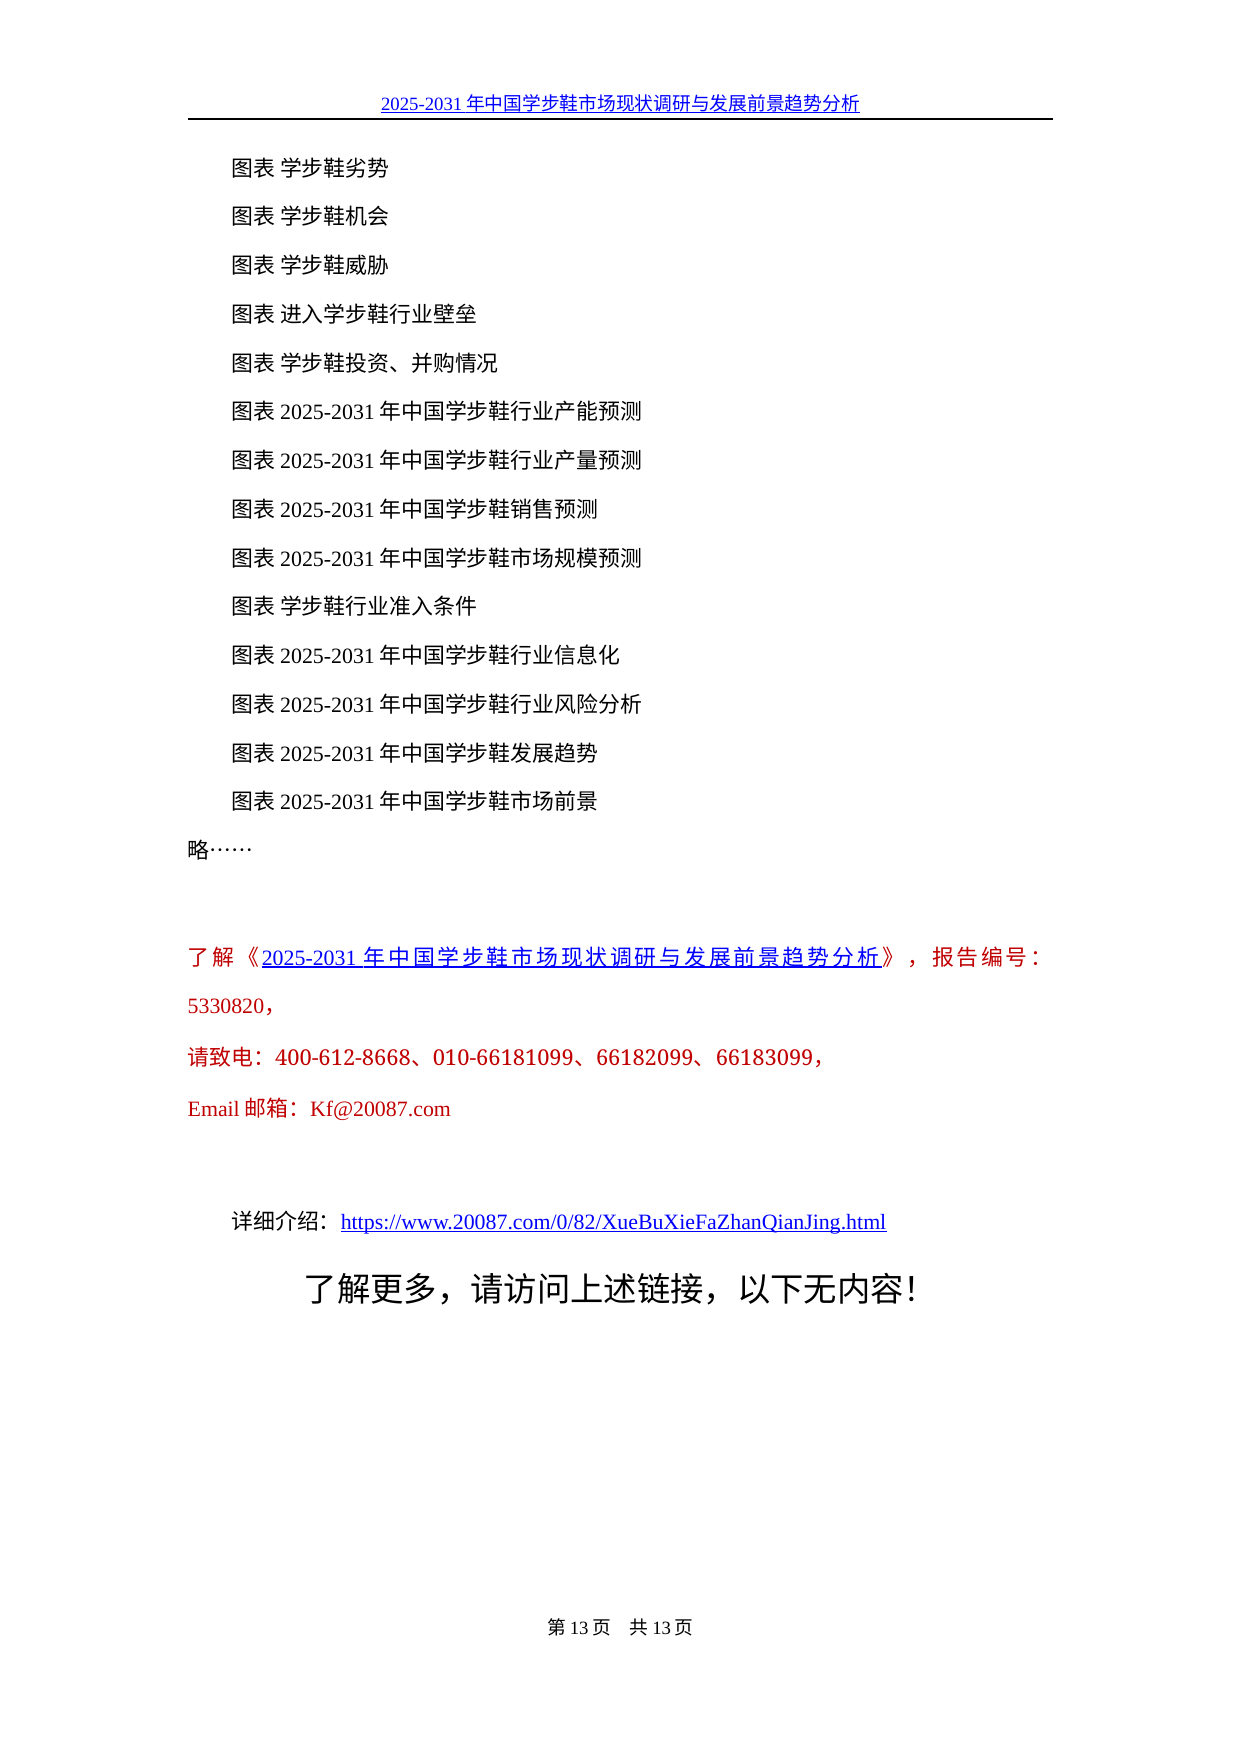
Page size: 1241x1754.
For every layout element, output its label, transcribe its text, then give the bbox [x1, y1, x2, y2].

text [187, 150, 1053, 865]
text 了解《2025-2031年中国学步鞋市场现状调研与发展前景趋势分析》，报告编号：5330820， [187, 939, 1053, 1020]
text Email邮箱：Kf@20087.com [187, 1091, 1053, 1123]
title 了解更多，请访问上述链接，以下无内容！ [187, 1254, 1053, 1319]
text 请致电：400-612-8668、010-66181099、66182099、66183099， [187, 1039, 1053, 1072]
text 详细介绍：https://www.20087.com/0/82/XueBuXieFaZhanQianJing.html [187, 1204, 1053, 1236]
